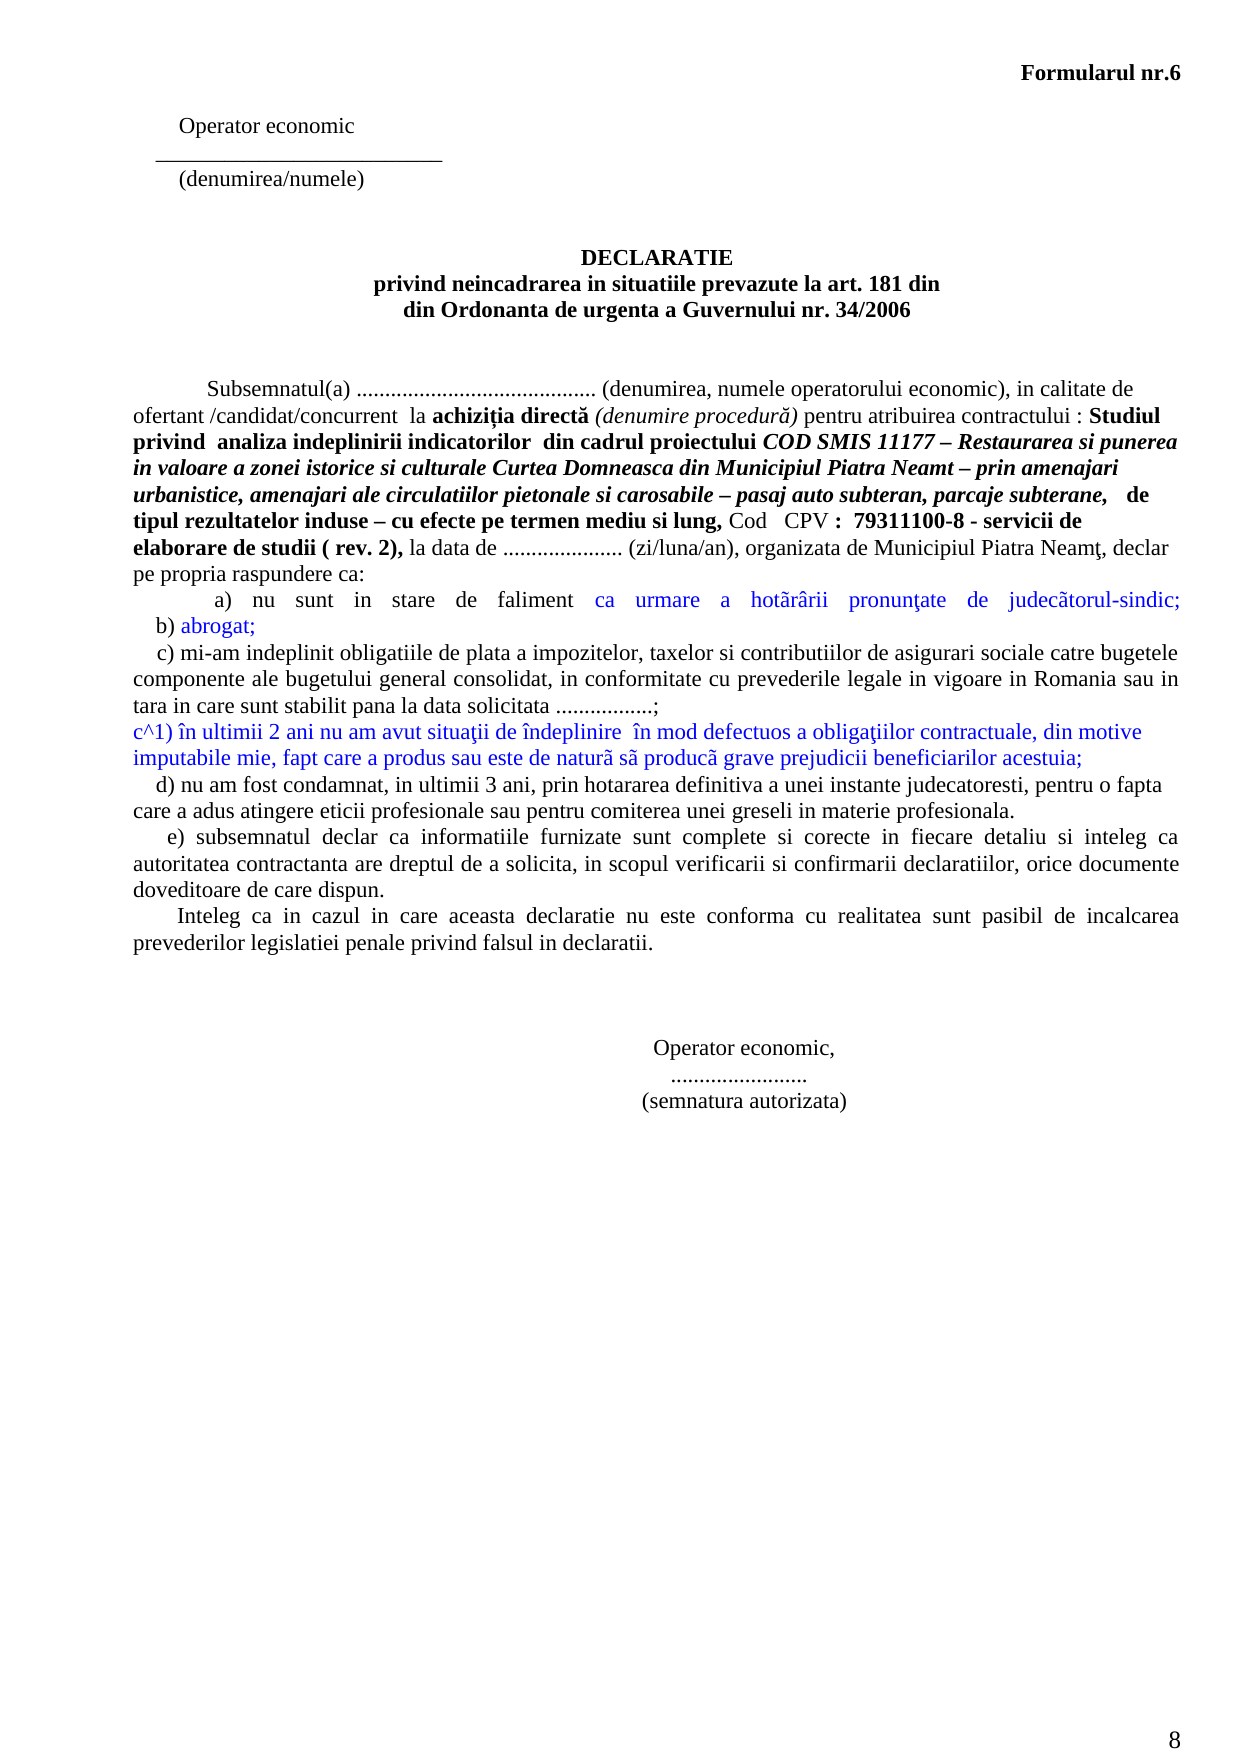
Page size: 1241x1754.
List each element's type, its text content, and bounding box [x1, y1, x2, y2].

text ........................ [133, 1061, 1181, 1087]
text Operator economic, [133, 1034, 1181, 1061]
text c^1) în ultimii 2 ani nu am avut situaţii de îndeplinire în mod defectuos a obligaţiilor contractuale, din motive imputabile mie, fapt care a produs sau este de naturã sã producã grave prejudicii beneficiarilor acestuia; d) nu am fost condamnat, in ultimii 3 ani, prin hotararea definitiva a unei instante judecatoresti, pentru o fapta care a adus atingere eticii profesionale sau pentru comiterea unei greseli in materie profesionala. [133, 718, 1181, 823]
text e) subsemnatul declar ca informatiile furnizate sunt complete si corecte in fiecare detaliu si inteleg ca autoritatea contractanta are dreptul de a solicita, in scopul verificarii si confirmarii declaratiilor, orice documente doveditoare de care dispun. [133, 823, 1181, 902]
text Subsemnatul(a) .......................................... (denumirea, numele operatorului economic), in calitate de ofertant /candidat/concurrent la achiziția directă (denumire procedură) pentru atribuirea contractului : Studiul privind analiza indeplinirii indicatorilor din cadrul proiectului COD SMIS 11177 – Restaurarea si punerea in valoare a zonei istorice si culturale Curtea Domneasca din Municipiul Piatra Neamt – prin amenajari urbanistice, amenajari ale circulatiilor pietonale si carosabile – pasaj auto subteran, parcaje subterane, de tipul rezultatelor induse – cu efecte pe termen mediu si lung, Cod CPV : 79311100-8 - servicii de elaborare de studii ( rev. 2), la data de ..................... (zi/luna/an), organizata de Municipiul Piatra Neamţ, declar pe propria raspundere ca: [133, 375, 1181, 586]
text (semnatura autorizata) [133, 1087, 1181, 1113]
text Inteleg ca in cazul in care aceasta declaratie nu este conforma cu realitatea sunt pasibil de incalcarea prevederilor legislatiei penale privind falsul in declaratii. [133, 902, 1181, 955]
text Operator economic [133, 112, 1181, 138]
text _________________________ [133, 138, 1181, 164]
text din Ordonanta de urgenta a Guvernului nr. 34/2006 [133, 296, 1181, 323]
text Formularul nr.6 [133, 59, 1181, 86]
text (denumirea/numele) [133, 164, 1181, 191]
text c) mi-am indeplinit obligatiile de plata a impozitelor, taxelor si contributiilor de asigurari sociale catre bugetele componente ale bugetului general consolidat, in conformitate cu prevederile legale in vigoare in Romania sau in tara in care sunt stabilit pana la data solicitata .................; [133, 639, 1181, 718]
text a) nu sunt in stare de faliment ca urmare a hotãrârii pronunţate de judecãtorul-sindic; b) abrogat; [133, 586, 1181, 639]
text privind neincadrarea in situatiile prevazute la art. 181 din [133, 270, 1181, 296]
text DECLARATIE [133, 244, 1181, 270]
